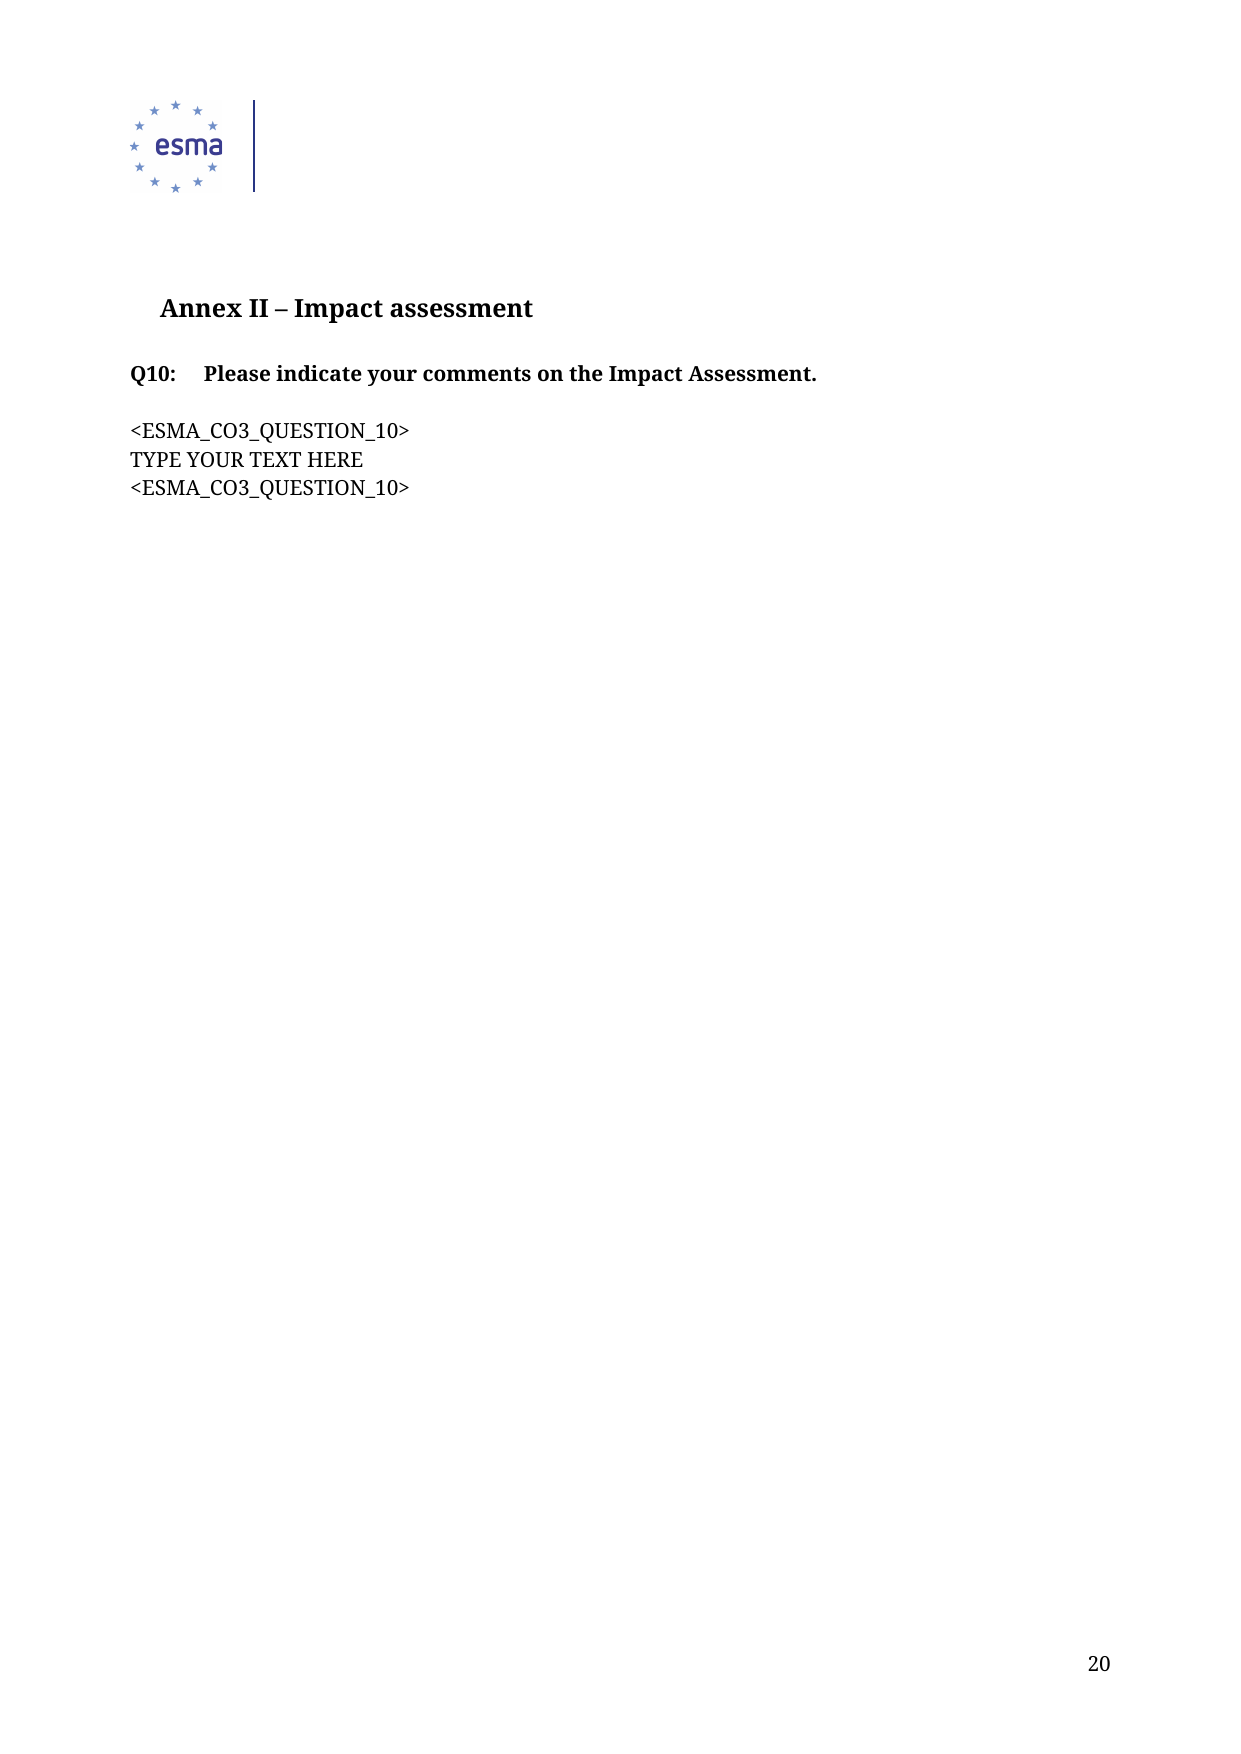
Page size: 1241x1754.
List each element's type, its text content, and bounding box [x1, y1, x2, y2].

subtitle Annex II – Impact assessment [159, 291, 1110, 325]
text TYPE YOUR TEXT HERE [130, 445, 1110, 473]
picture [129, 100, 223, 193]
subtitle Please indicate your comments on the Impact Assessment. [130, 359, 1110, 388]
text <ESMA_CO3_QUESTION_10> [130, 473, 1110, 502]
text <ESMA_CO3_QUESTION_10> [130, 416, 1110, 445]
